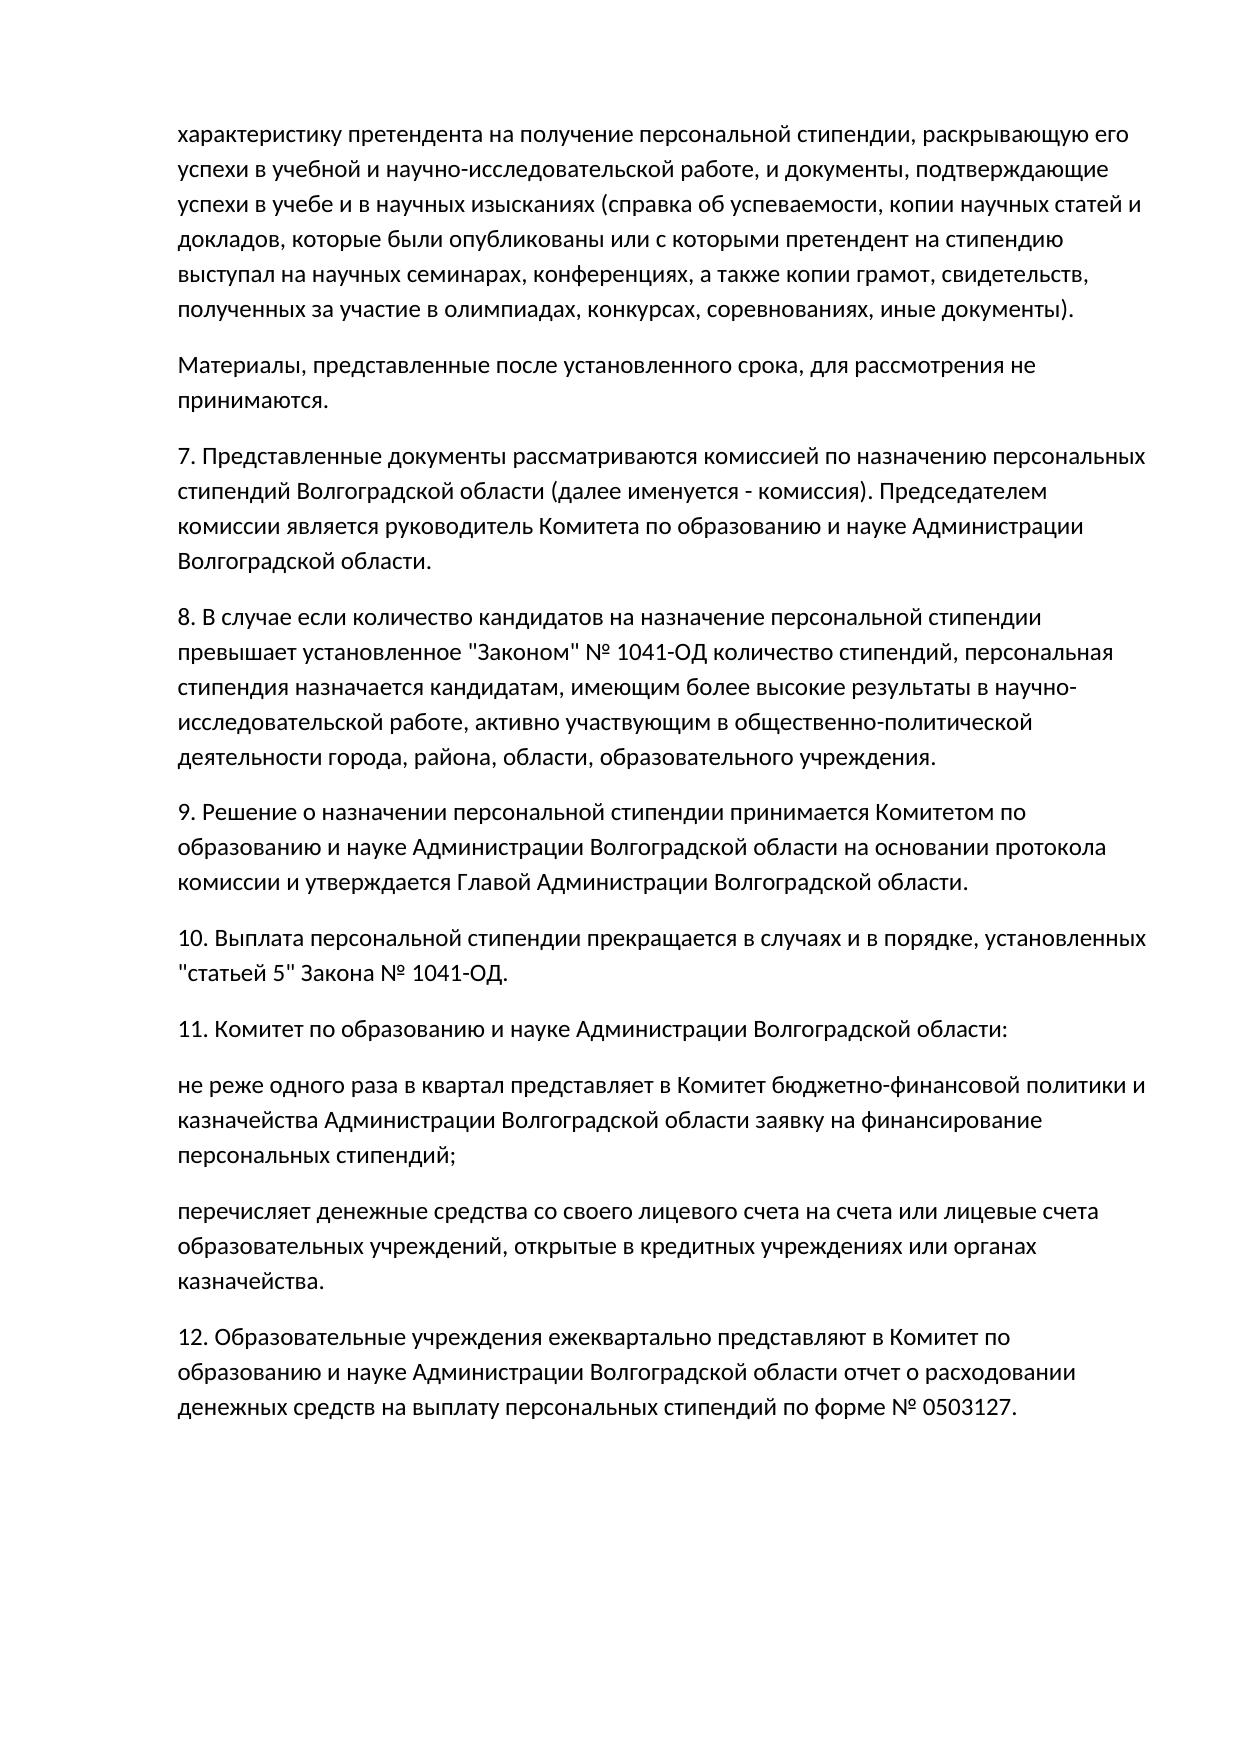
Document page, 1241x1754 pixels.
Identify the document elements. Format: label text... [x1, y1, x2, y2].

text 11. Комитет по образованию и науке Администрации Волгоградской области: [177, 1013, 1152, 1044]
text Материалы, представленные после установленного срока, для рассмотрения не принимаются. [177, 349, 1152, 414]
text перечисляет денежные средства со своего лицевого счета на счета или лицевые счета образовательных учреждений, открытые в кредитных учреждениях или органах казначейства. [177, 1195, 1152, 1295]
text характеристику претендента на получение персональной стипендии, раскрывающую его успехи в учебной и научно-исследовательской работе, и документы, подтверждающие успехи в учебе и в научных изысканиях (справка об успеваемости, копии научных статей и докладов, которые были опубликованы или с которыми претендент на стипендию выступал на научных семинарах, конференциях, а также копии грамот, свидетельств, полученных за участие в олимпиадах, конкурсах, соревнованиях, иные документы). [177, 118, 1152, 324]
text 7. Представленные документы рассматриваются комиссией по назначению персональных стипендий Волгоградской области (далее именуется - комиссия). Председателем комиссии является руководитель Комитета по образованию и науке Администрации Волгоградской области. [177, 440, 1152, 575]
text 12. Образовательные учреждения ежеквартально представляют в Комитет по образованию и науке Администрации Волгоградской области отчет о расходовании денежных средств на выплату персональных стипендий по форме № 0503127. [177, 1321, 1152, 1421]
text 9. Решение о назначении персональной стипендии принимается Комитетом по образованию и науке Администрации Волгоградской области на основании протокола комиссии и утверждается Главой Администрации Волгоградской области. [177, 796, 1152, 897]
text 10. Выплата персональной стипендии прекращается в случаях и в порядке, установленных "статьей 5" Закона № 1041-ОД. [177, 922, 1152, 988]
text не реже одного раза в квартал представляет в Комитет бюджетно-финансовой политики и казначейства Администрации Волгоградской области заявку на финансирование персональных стипендий; [177, 1069, 1152, 1169]
text 8. В случае если количество кандидатов на назначение персональной стипендии превышает установленное "Законом" № 1041-ОД количество стипендий, персональная стипендия назначается кандидатам, имеющим более высокие результаты в научно-исследовательской работе, активно участвующим в общественно-политической деятельности города, района, области, образовательного учреждения. [177, 601, 1152, 771]
